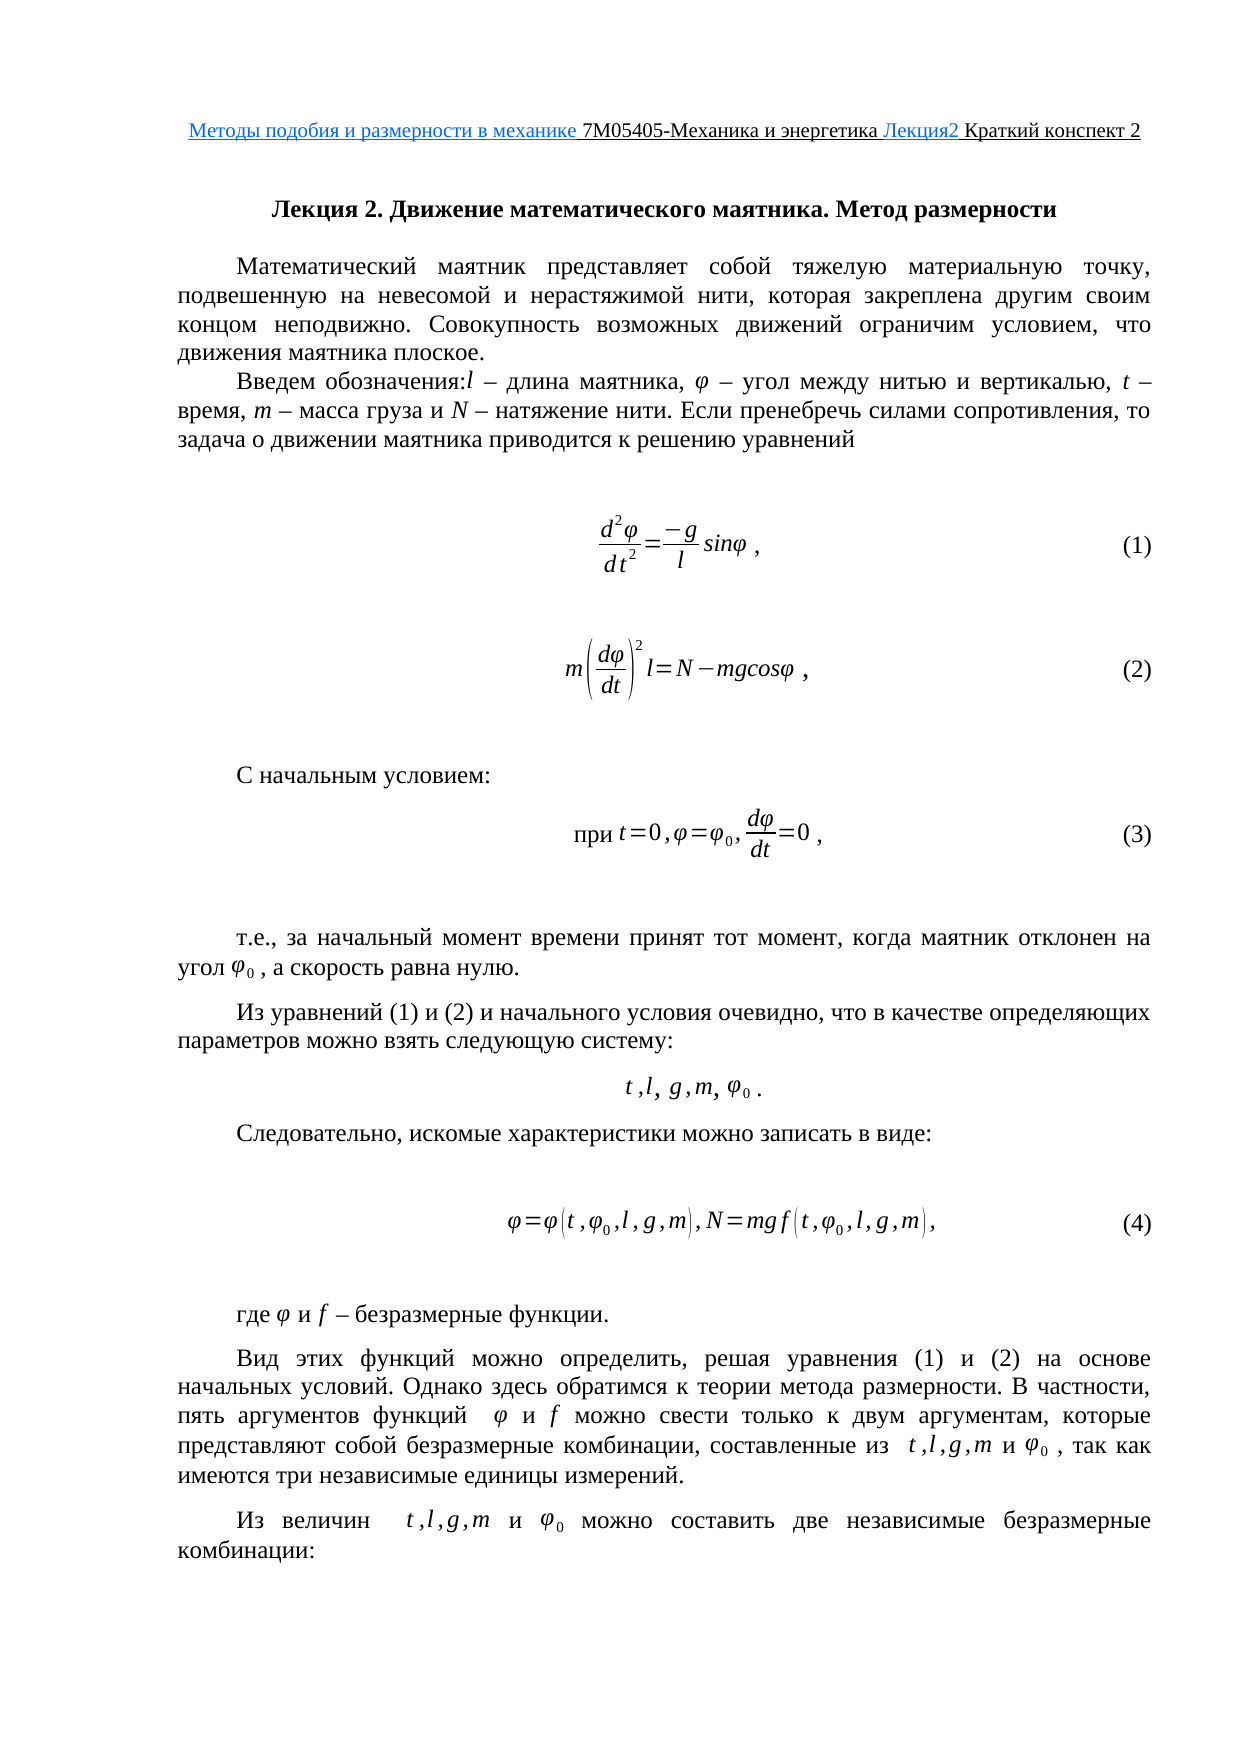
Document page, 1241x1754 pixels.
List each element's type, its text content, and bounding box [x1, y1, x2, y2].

text (4) [177, 1205, 1152, 1240]
text Математический маятник представляет собой тяжелую материальную точку, подвешенную на невесомой и нерастяжимой нити, которая закреплена другим своим концом неподвижно. Совокупность возможных движений ограничим условием, что движения маятника плоское. [177, 251, 1152, 366]
text при , (3) [177, 804, 1152, 863]
text Лекция 2. Движение математического маятника. Метод размерности [177, 194, 1152, 222]
text , (1) [177, 511, 1152, 577]
text С начальным условием: [177, 760, 1152, 789]
text Вид этих функций можно определить, решая уравнения (1) и (2) на основе начальных условий. Однако здесь обратимся к теории метода размерности. В частности, пять аргументов функций и можно свести только к двум аргументам, которые представляют собой безразмерные комбинации, составленные из и , так как имеются три независимые единицы измерений. [177, 1343, 1152, 1489]
text Из уравнений (1) и (2) и начального условия очевидно, что в качестве определяющих параметров можно взять следующую систему: [177, 997, 1152, 1054]
text , , . [177, 1069, 1152, 1103]
text Методы подобия и размерности в механике 7М05405-Механика и энергетика Лекция2 Краткий конспект 2 [177, 118, 1152, 142]
text Из величин и можно составить две независимые безразмерные комбинации: [177, 1504, 1152, 1564]
text Введем обозначения: – длина маятника, – угол между нитью и вертикалью, t – время, m – масса груза и N – натяжение нити. Если пренебречь силами сопротивления, то задача о движении маятника приводится к решению уравнений [177, 366, 1152, 452]
text Следовательно, искомые характеристики можно записать в виде: [177, 1118, 1152, 1147]
text , (2) [177, 636, 1152, 702]
text т.е., за начальный момент времени принят тот момент, когда маятник отклонен на угол , а скорость равна нулю. [177, 922, 1152, 982]
text где и – безразмерные функции. [177, 1299, 1152, 1328]
